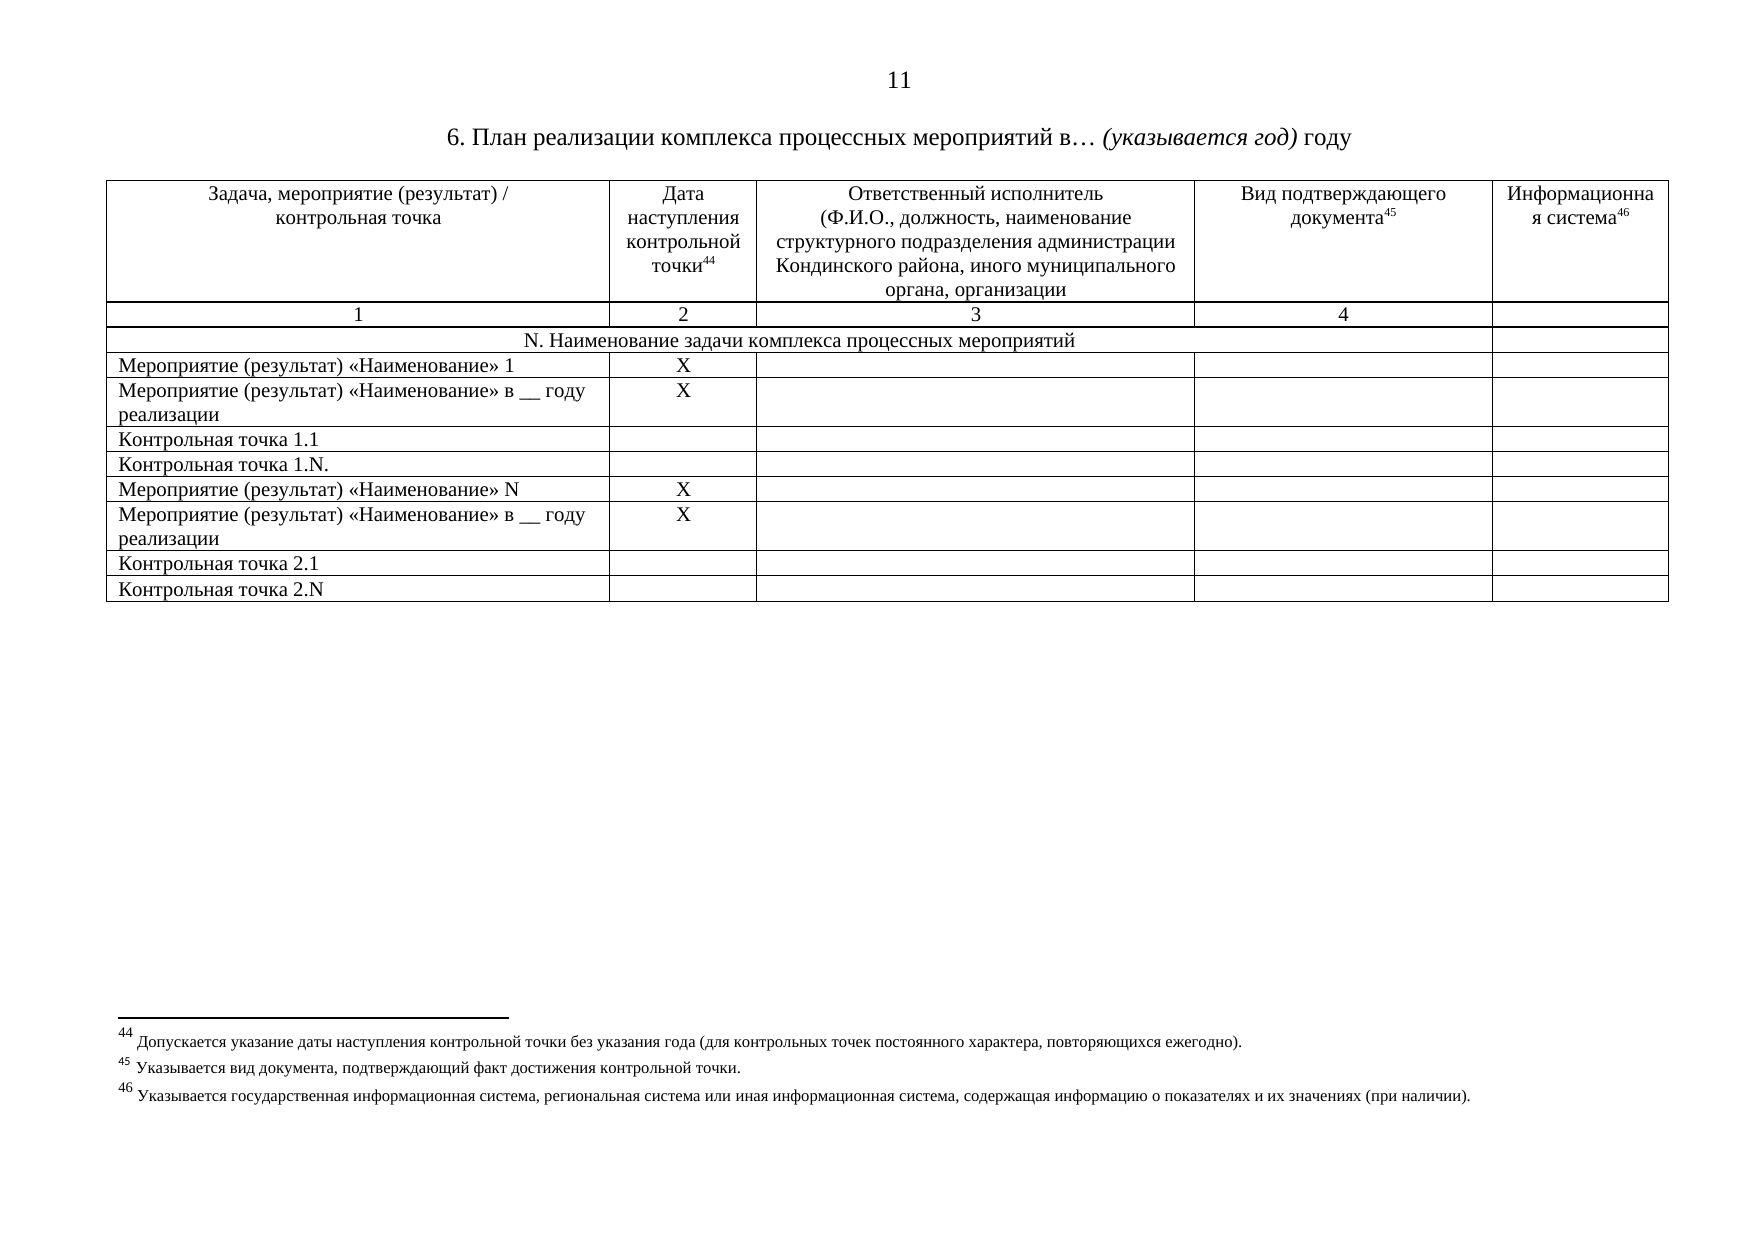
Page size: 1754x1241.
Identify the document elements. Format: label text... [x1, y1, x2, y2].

table_header Ответственный исполнитель (Ф.И.О., должность, наименование структурного подразделения администрации Кондинского района, иного муниципального органа, организации [757, 181, 1194, 301]
table_cell [757, 551, 1194, 575]
table_cell [1493, 303, 1668, 326]
table_cell [1493, 427, 1668, 451]
table_cell X [610, 502, 756, 550]
table_cell [1195, 378, 1492, 426]
table_cell [610, 427, 756, 451]
table_cell [1493, 328, 1668, 352]
table_cell Контрольная точка 1.1 [107, 427, 609, 451]
table_cell [610, 576, 756, 601]
table_header Задача, мероприятие (результат) / контрольная точка [107, 181, 609, 301]
table_cell [1195, 427, 1492, 451]
table_cell 3 [757, 303, 1194, 326]
table_cell 1 [107, 303, 609, 326]
table_cell Мероприятие (результат) «Наименование» в __ году реализации [107, 378, 609, 426]
table_cell X [610, 477, 756, 501]
table_cell [757, 576, 1194, 601]
table_header Информационная система [1493, 181, 1668, 301]
table_cell [1493, 576, 1668, 601]
table_cell [610, 452, 756, 476]
table_cell [757, 452, 1194, 476]
table_cell Мероприятие (результат) «Наименование» в __ году реализации [107, 502, 609, 550]
table_cell Мероприятие (результат) «Наименование» N [107, 477, 609, 501]
table_cell Мероприятие (результат) «Наименование» 1 [107, 353, 609, 377]
table_cell Контрольная точка 1.N. [107, 452, 609, 476]
table_cell [757, 502, 1194, 550]
table_cell [757, 427, 1194, 451]
table_cell 2 [610, 303, 756, 326]
table_cell Контрольная точка 2.1 [107, 551, 609, 575]
table_cell [1493, 477, 1668, 501]
table_cell [1493, 452, 1668, 476]
table_cell [1195, 576, 1492, 601]
text 6. План реализации комплекса процессных мероприятий в… (указывается год) году [118, 122, 1680, 151]
table_cell X [610, 353, 756, 377]
table_header Вид подтверждающего документа [1195, 181, 1492, 301]
table_cell [1195, 452, 1492, 476]
table_header Дата наступления контрольной точки [610, 181, 756, 301]
table_cell [1195, 353, 1492, 377]
table_cell [1195, 551, 1492, 575]
table_cell [1195, 477, 1492, 501]
table_cell [1493, 378, 1668, 426]
table_cell [757, 378, 1194, 426]
table_cell [1493, 551, 1668, 575]
table_cell 4 [1195, 303, 1492, 326]
table_cell [1493, 502, 1668, 550]
table_cell [1195, 502, 1492, 550]
table_cell [610, 551, 756, 575]
table_cell Контрольная точка 2.N [107, 576, 609, 601]
table_cell N. Наименование задачи комплекса процессных мероприятий [107, 328, 1492, 352]
table_cell [757, 353, 1194, 377]
table_cell X [610, 378, 756, 426]
table_cell [1493, 353, 1668, 377]
table_cell [757, 477, 1194, 501]
